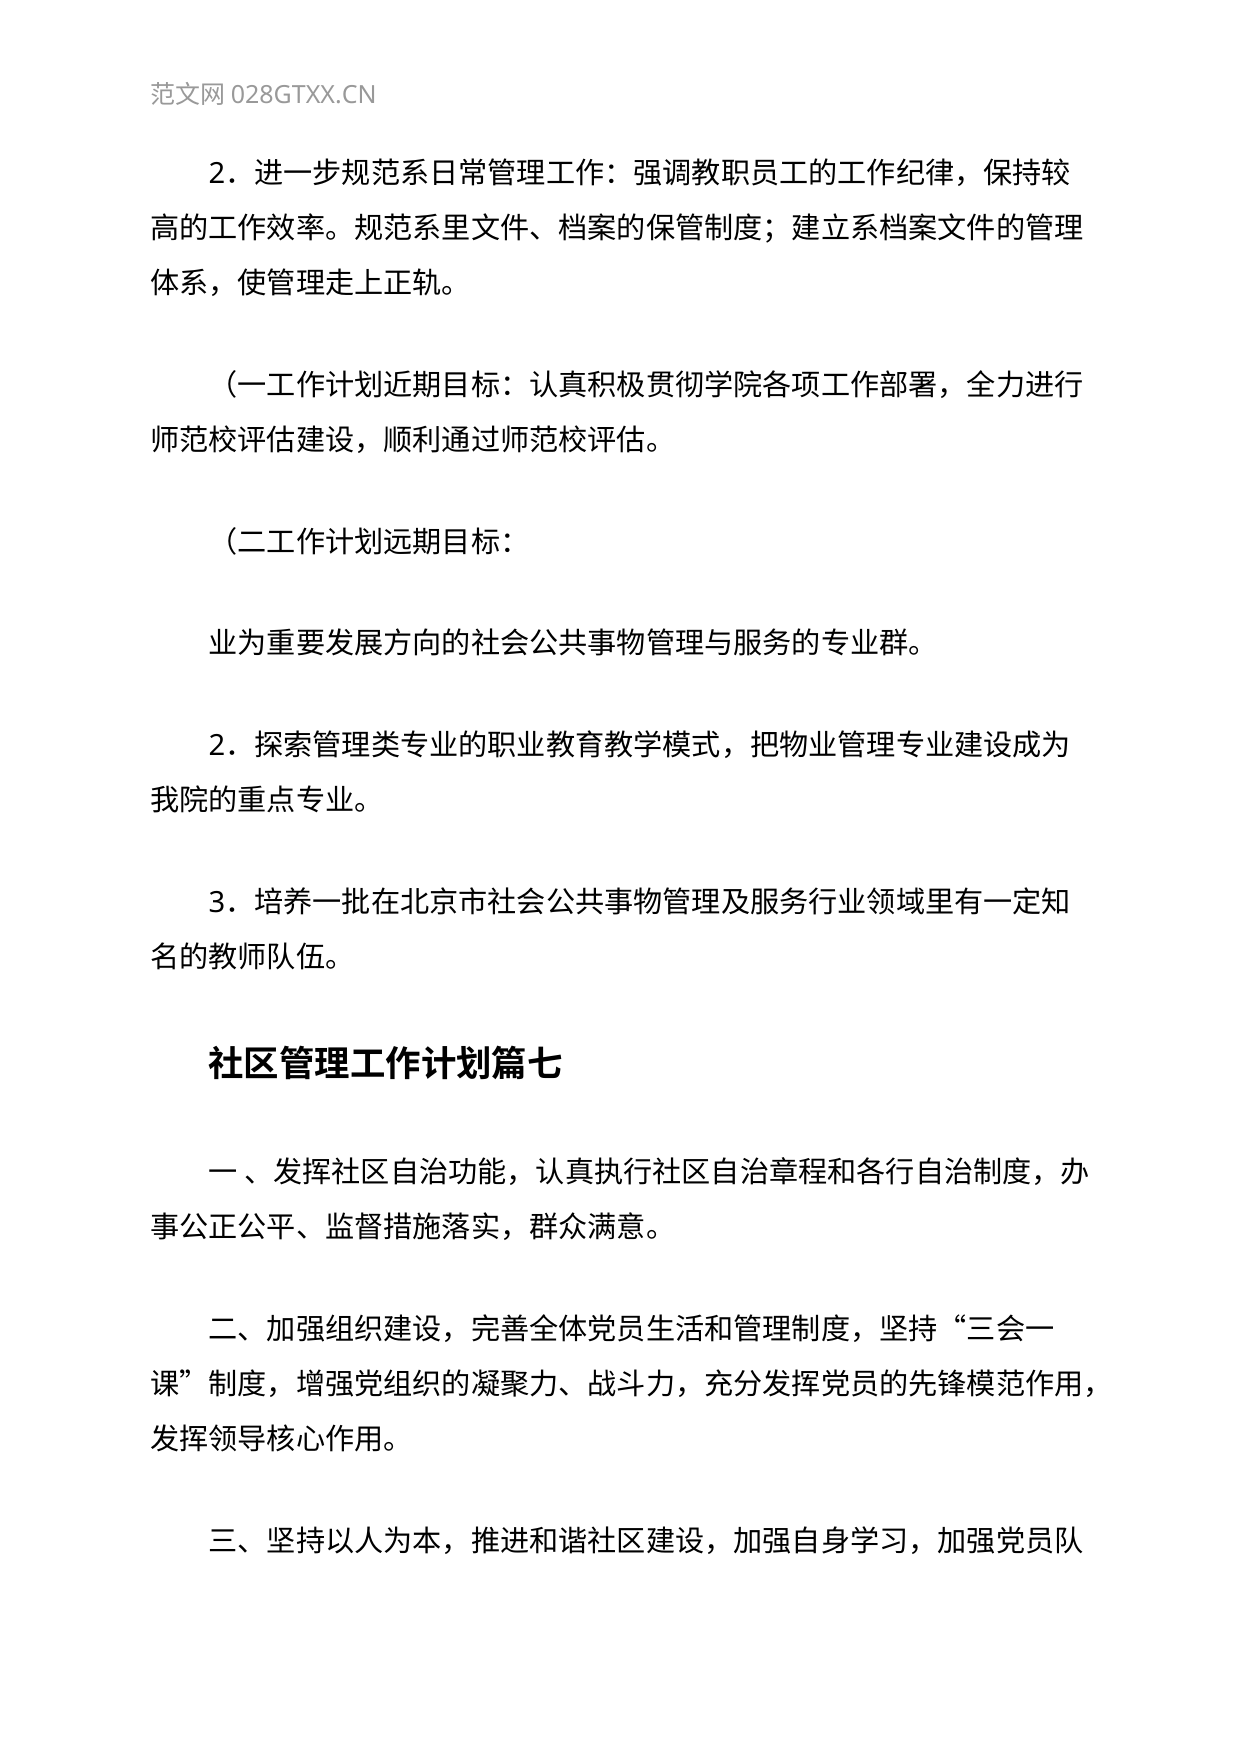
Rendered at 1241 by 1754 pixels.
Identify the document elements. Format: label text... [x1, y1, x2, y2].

text 一 、发挥社区自治功能，认真执行社区自治章程和各行自治制度，办事公正公平、监督措施落实，群众满意。 [150, 1149, 1090, 1246]
text （二工作计划远期目标： [150, 518, 1090, 561]
text 二、加强组织建设，完善全体党员生活和管理制度，坚持“三会一课”制度，增强党组织的凝聚力、战斗力，充分发挥党员的先锋模范作用，发挥领导核心作用。 [150, 1306, 1090, 1458]
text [150, 1517, 1090, 1559]
text 社区管理工作计划篇七 [150, 1035, 1090, 1087]
text 3．培养一批在北京市社会公共事物管理及服务行业领域里有一定知名的教师队伍。 [150, 879, 1090, 976]
text （一工作计划近期目标：认真积极贯彻学院各项工作部署，全力进行师范校评估建设，顺利通过师范校评估。 [150, 362, 1090, 459]
text 2．探索管理类专业的职业教育教学模式，把物业管理专业建设成为我院的重点专业。 [150, 722, 1090, 819]
text 2．进一步规范系日常管理工作：强调教职员工的工作纪律，保持较高的工作效率。规范系里文件、档案的保管制度；建立系档案文件的管理体系，使管理走上正轨。 [150, 150, 1090, 302]
text 业为重要发展方向的社会公共事物管理与服务的专业群。 [150, 620, 1090, 662]
